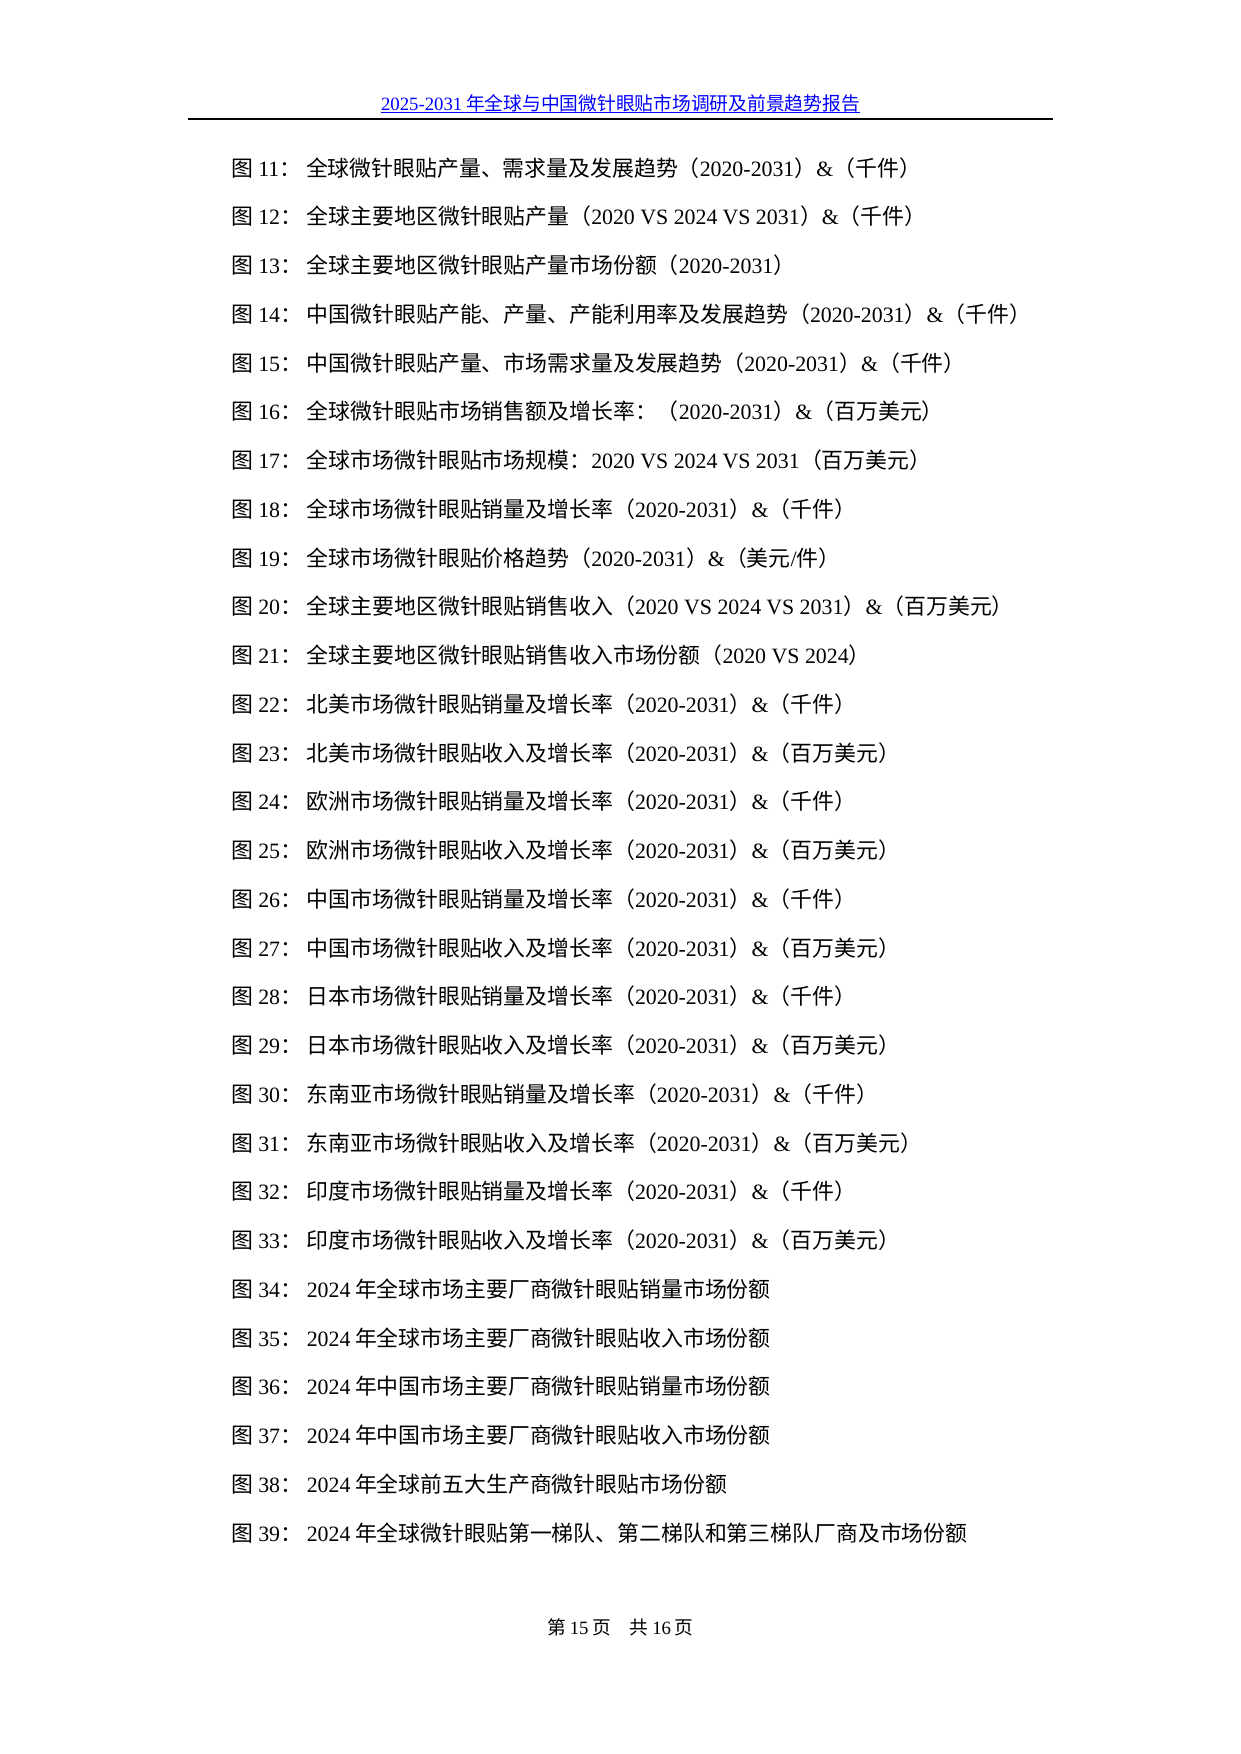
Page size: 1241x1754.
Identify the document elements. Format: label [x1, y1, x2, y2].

text [187, 150, 1053, 1548]
